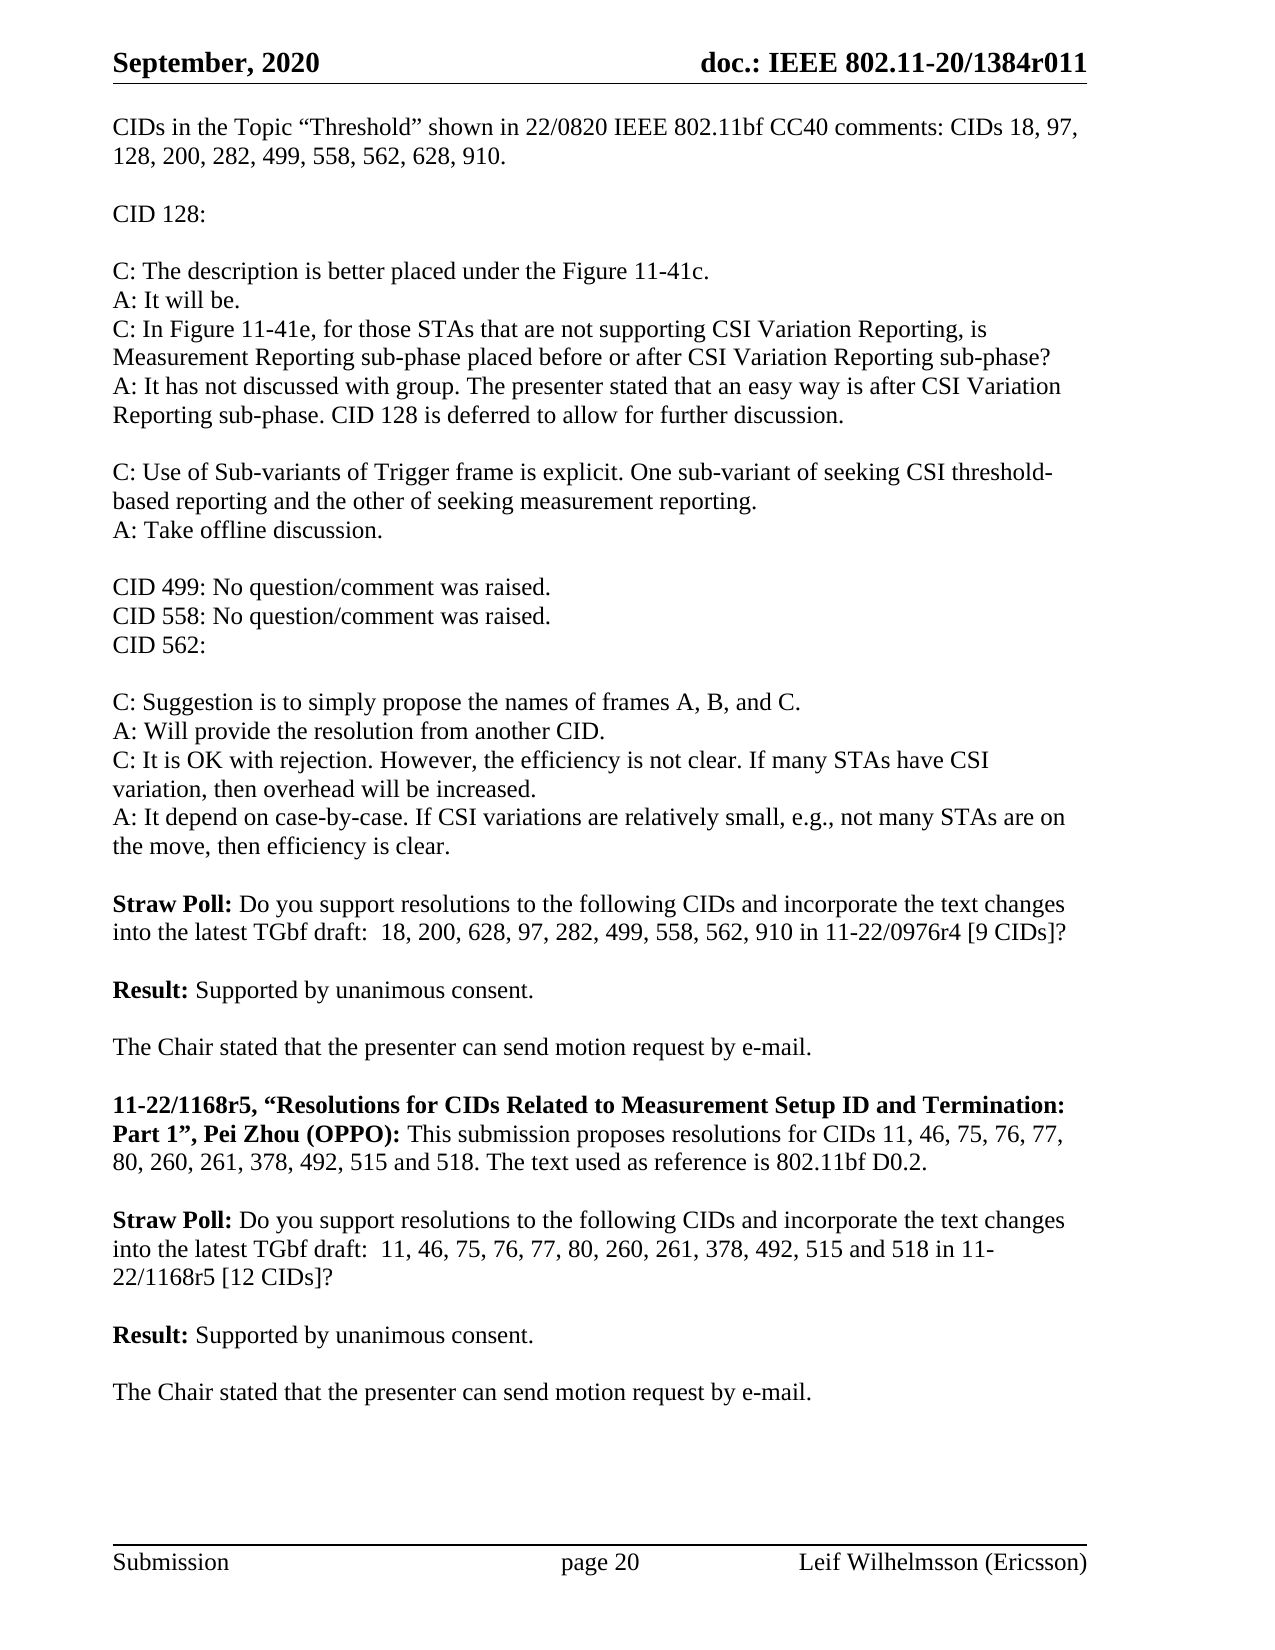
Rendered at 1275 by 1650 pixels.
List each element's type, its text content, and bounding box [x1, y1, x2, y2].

text Result: Supported by unanimous consent. [112, 1320, 1087, 1349]
text C: Use of Sub-variants of Trigger frame is explicit. One sub-variant of seeking CSI threshold-based reporting and the other of seeking measurement reporting. [112, 457, 1087, 515]
text A: Take offline discussion. [112, 515, 1087, 544]
text The Chair stated that the presenter can send motion request by e-mail. [112, 1032, 1087, 1061]
text The Chair stated that the presenter can send motion request by e-mail. [112, 1377, 1087, 1406]
text CID 499: No question/comment was raised. [112, 572, 1087, 601]
text Straw Poll: Do you support resolutions to the following CIDs and incorporate the text changes into the latest TGbf draft: 11, 46, 75, 76, 77, 80, 260, 261, 378, 492, 515 and 518 in 11-22/1168r5 [12 CIDs]? [112, 1205, 1087, 1291]
text A: It has not discussed with group. The presenter stated that an easy way is after CSI Variation Reporting sub-phase. CID 128 is deferred to allow for further discussion. [112, 371, 1087, 429]
text A: It depend on case-by-case. If CSI variations are relatively small, e.g., not many STAs are on the move, then efficiency is clear. [112, 802, 1087, 860]
text Result: Supported by unanimous consent. [112, 975, 1087, 1004]
text C: In Figure 11-41e, for those STAs that are not supporting CSI Variation Reporting, is Measurement Reporting sub-phase placed before or after CSI Variation Reporting sub-phase? [112, 314, 1087, 371]
text CID 128: [112, 199, 1087, 227]
text C: Suggestion is to simply propose the names of frames A, B, and C. [112, 687, 1087, 716]
text A: It will be. [112, 285, 1087, 314]
text C: It is OK with rejection. However, the efficiency is not clear. If many STAs have CSI variation, then overhead will be increased. [112, 745, 1087, 802]
text CID 562: [112, 630, 1087, 659]
text Straw Poll: Do you support resolutions to the following CIDs and incorporate the text changes into the latest TGbf draft: 18, 200, 628, 97, 282, 499, 558, 562, 910 in 11-22/0976r4 [9 CIDs]? [112, 889, 1087, 946]
text A: Will provide the resolution from another CID. [112, 716, 1087, 745]
text C: The description is better placed under the Figure 11-41c. [112, 256, 1087, 285]
text CID 558: No question/comment was raised. [112, 601, 1087, 630]
text 11-22/1168r5, “Resolutions for CIDs Related to Measurement Setup ID and Termination: Part 1”, Pei Zhou (OPPO): This submission proposes resolutions for CIDs 11, 46, 75, 76, 77, 80, 260, 261, 378, 492, 515 and 518. The text used as reference is 802.11bf D0.2. [112, 1090, 1087, 1176]
